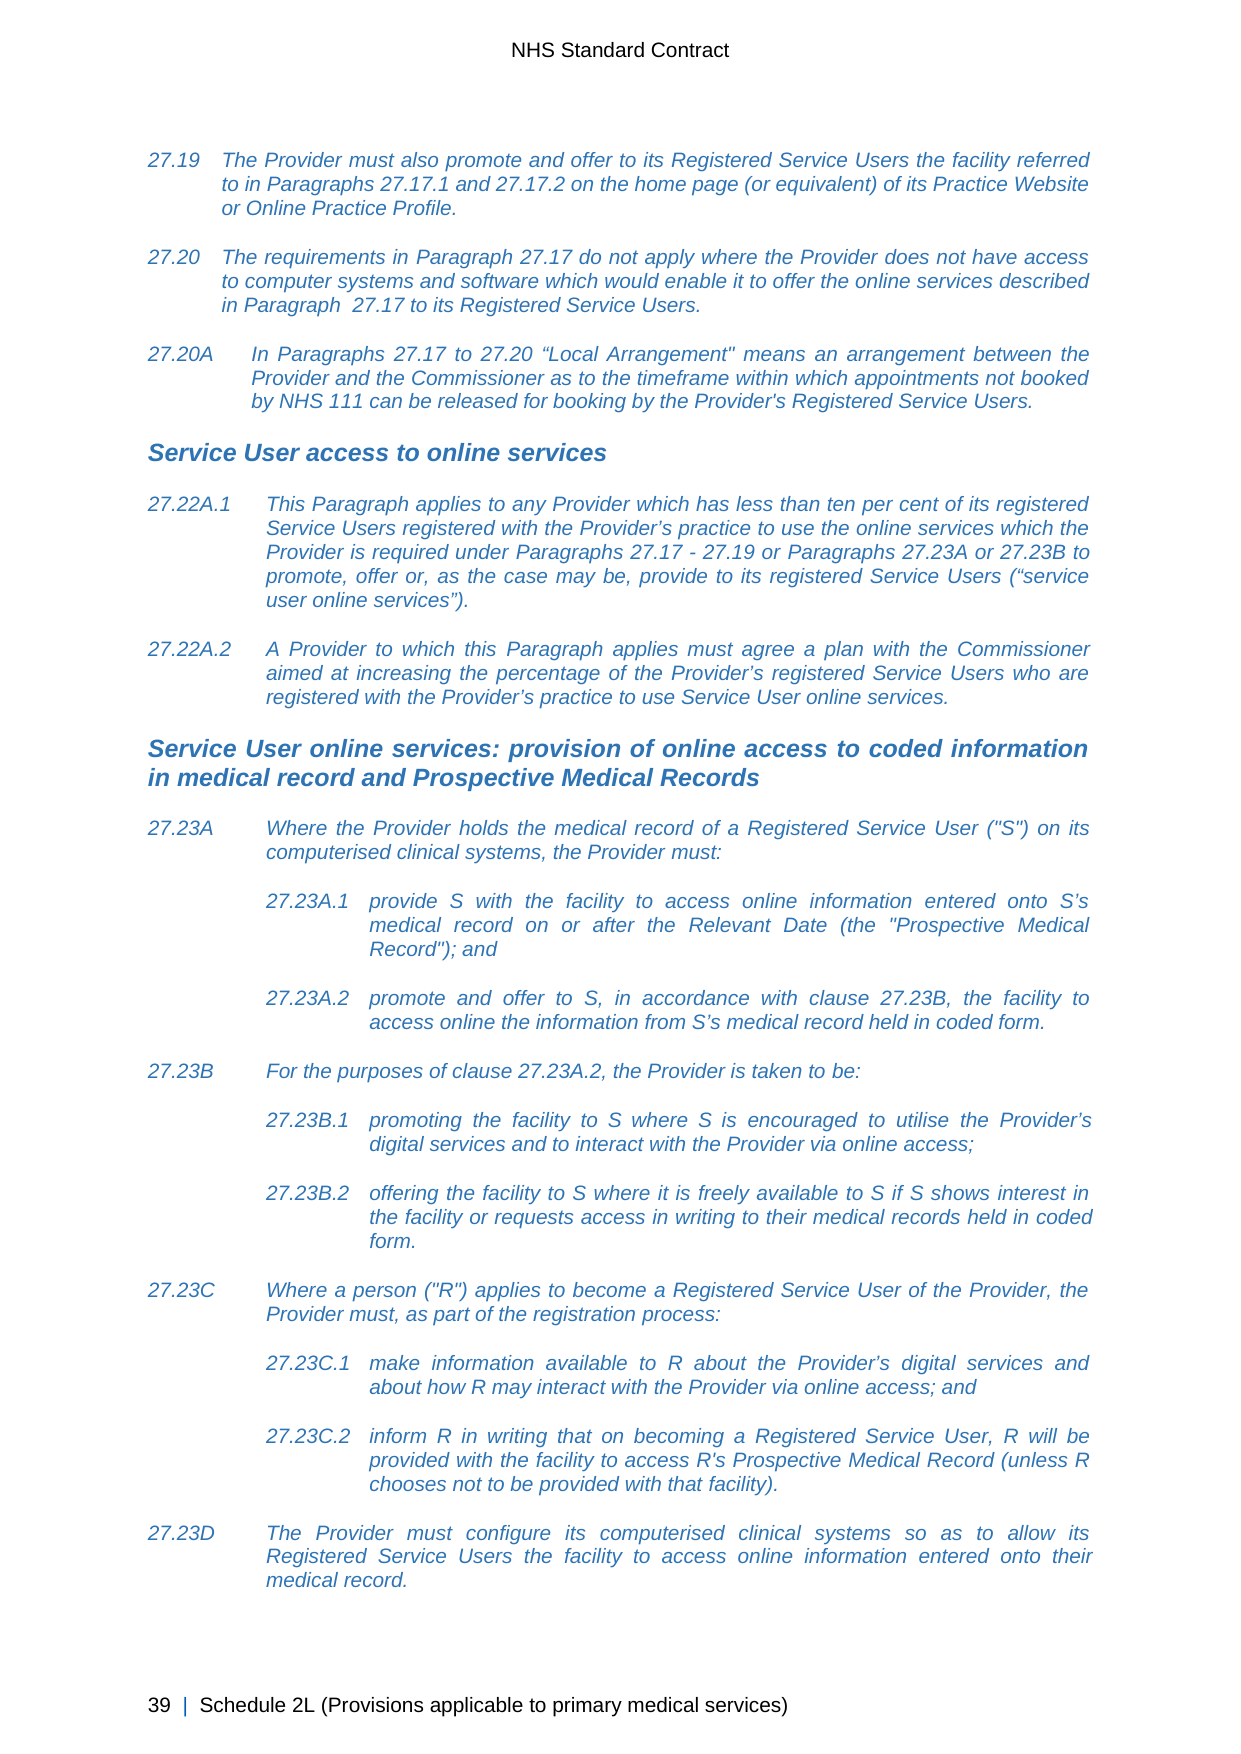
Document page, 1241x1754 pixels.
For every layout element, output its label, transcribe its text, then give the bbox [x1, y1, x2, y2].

text 27.19 The Provider must also promote and offer to its Registered Service Users the facility referred to in Paragraphs 27.17.1 and 27.17.2 on the home page (or equivalent) of its Practice Website or Online Practice Profile. [148, 148, 1092, 219]
text 27.20A In Paragraphs 27.17 to 27.20 “Local Arrangement" means an arrangement between the Provider and the Commissioner as to the timeframe within which appointments not booked by NHS 111 can be released for booking by the Provider's Registered Service Users. [148, 341, 1092, 413]
text 27.23A.1 provide S with the facility to access online information entered onto S’s medical record on or after the Relevant Date (the "Prospective Medical Record"); and [266, 889, 1092, 961]
text Service User online services: provision of online access to coded information in medical record and Prospective Medical Records [148, 734, 1092, 791]
text 27.23D The Provider must configure its computerised clinical systems so as to allow its Registered Service Users the facility to access online information entered onto their medical record. [148, 1520, 1092, 1592]
text 27.23B For the purposes of clause 27.23A.2, the Provider is taken to be: [148, 1059, 1092, 1083]
text 27.23C.2 inform R in writing that on becoming a Registered Service User, R will be provided with the facility to access R's Prospective Medical Record (unless R chooses not to be provided with that facility). [266, 1423, 1092, 1495]
text 27.23C Where a person ("R") applies to become a Registered Service User of the Provider, the Provider must, as part of the registration process: [148, 1278, 1092, 1326]
text 27.23B.1 promoting the facility to S where S is encouraged to utilise the Provider’s digital services and to interact with the Provider via online access; [266, 1108, 1092, 1156]
text Service User access to online services [148, 438, 1092, 467]
text 27.22A.2 A Provider to which this Paragraph applies must agree a plan with the Commissioner aimed at increasing the percentage of the Provider’s registered Service Users who are registered with the Provider’s practice to use Service User online services. [148, 637, 1092, 709]
text 27.23B.2 offering the facility to S where it is freely available to S if S shows interest in the facility or requests access in writing to their medical records held in coded form. [266, 1181, 1092, 1253]
text 27.22A.1 This Paragraph applies to any Provider which has less than ten per cent of its registered Service Users registered with the Provider’s practice to use the online services which the Provider is required under Paragraphs 27.17 - 27.19 or Paragraphs 27.23A or 27.23B to promote, offer or, as the case may be, provide to its registered Service Users (“service user online services”). [148, 492, 1092, 612]
text 27.23C.1 make information available to R about the Provider’s digital services and about how R may interact with the Provider via online access; and [266, 1351, 1092, 1398]
text 27.20 The requirements in Paragraph 27.17 do not apply where the Provider does not have access to computer systems and software which would enable it to offer the online services described in Paragraph 27.17 to its Registered Service Users. [148, 244, 1092, 316]
text 27.23A.2 promote and offer to S, in accordance with clause 27.23B, the facility to access online the information from S’s medical record held in coded form. [266, 986, 1092, 1034]
text 27.23A Where the Provider holds the medical record of a Registered Service User ("S") on its computerised clinical systems, the Provider must: [148, 816, 1092, 864]
